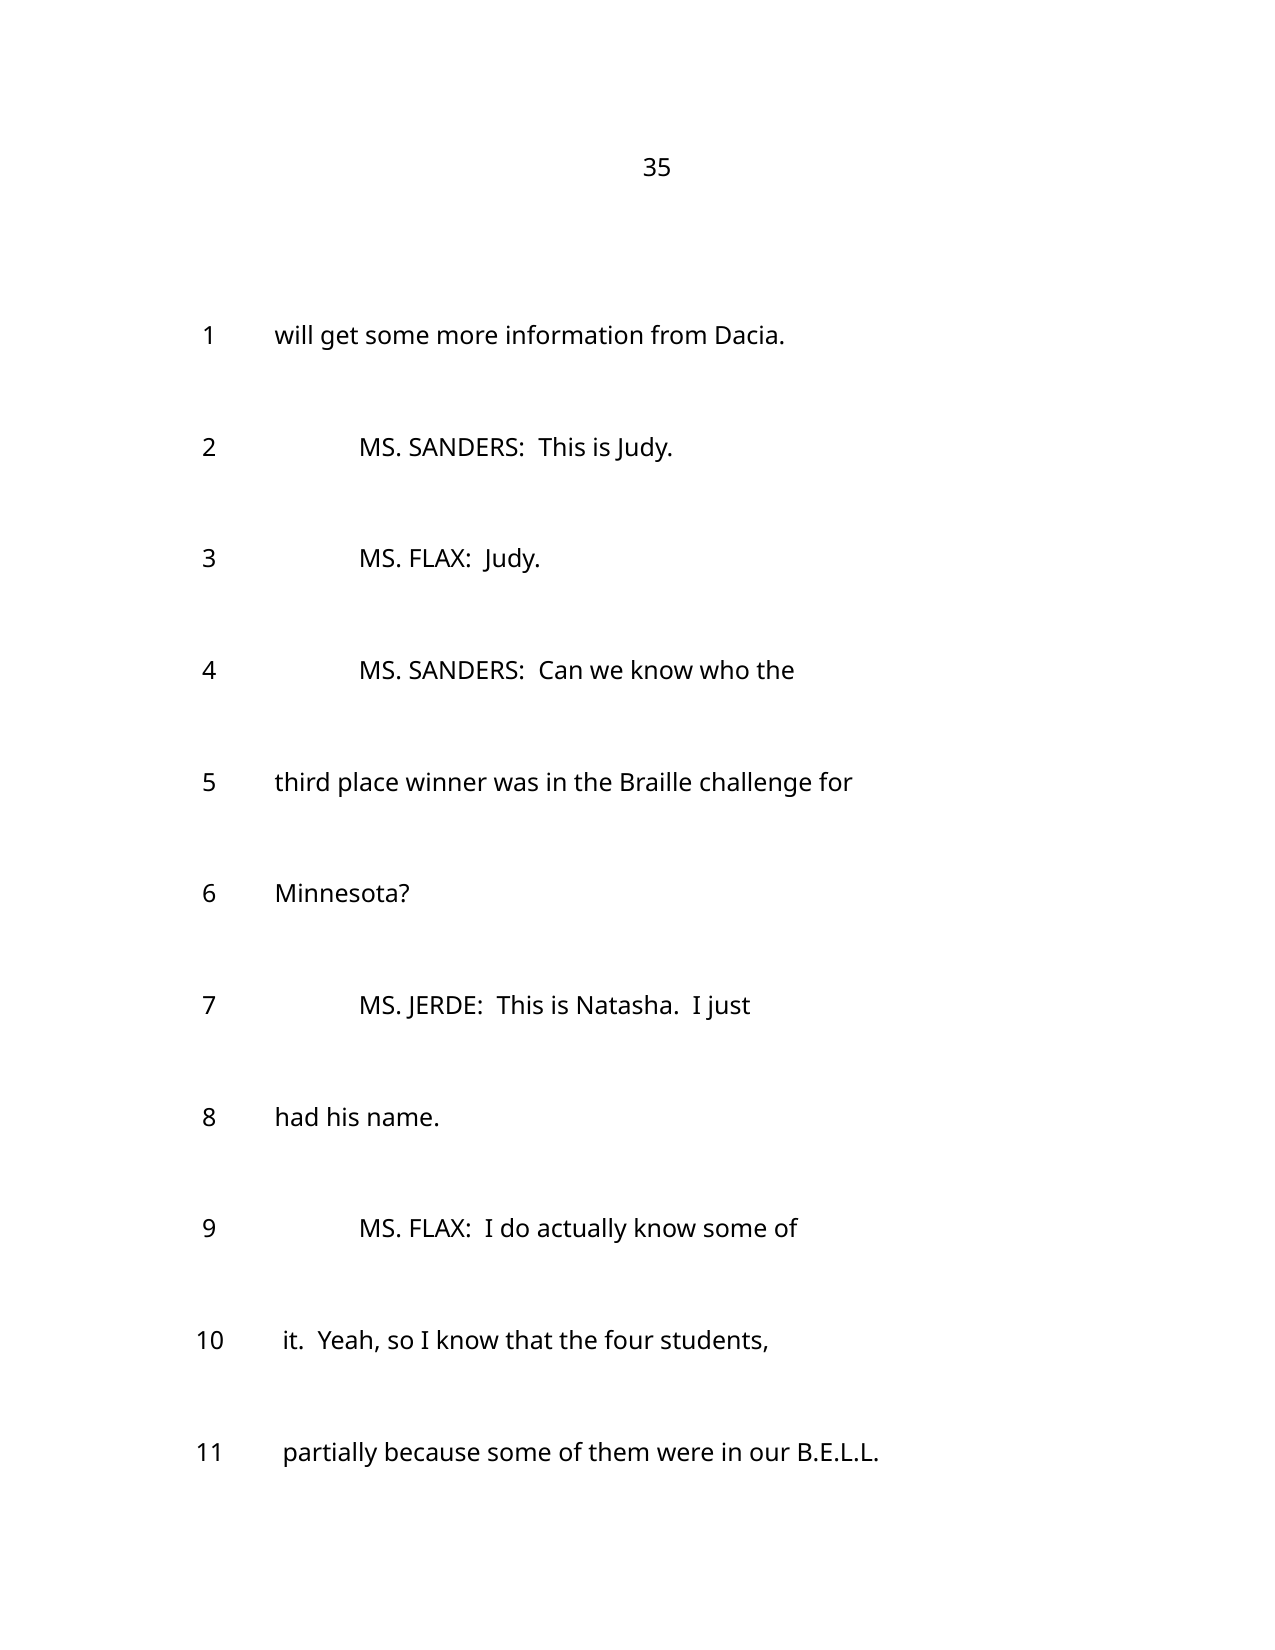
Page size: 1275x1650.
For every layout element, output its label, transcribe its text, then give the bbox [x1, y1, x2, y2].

text 4 MS. SANDERS: Can we know who the [150, 652, 1125, 687]
text 8 had his name. [150, 1099, 1125, 1133]
text 5 third place winner was in the Braille challenge for [150, 764, 1125, 798]
text 2 MS. SANDERS: This is Judy. [150, 429, 1125, 463]
text 10 it. Yeah, so I know that the four students, [150, 1322, 1125, 1357]
text 6 Minnesota? [150, 876, 1125, 910]
text 3 MS. FLAX: Judy. [150, 541, 1125, 575]
text 35 [150, 150, 1125, 184]
text 9 MS. FLAX: I do actually know some of [150, 1211, 1125, 1245]
text 7 MS. JERDE: This is Natasha. I just [150, 987, 1125, 1022]
text 1 will get some more information from Dacia. [150, 317, 1125, 352]
text 11 partially because some of them were in our B.E.L.L. [150, 1434, 1125, 1468]
